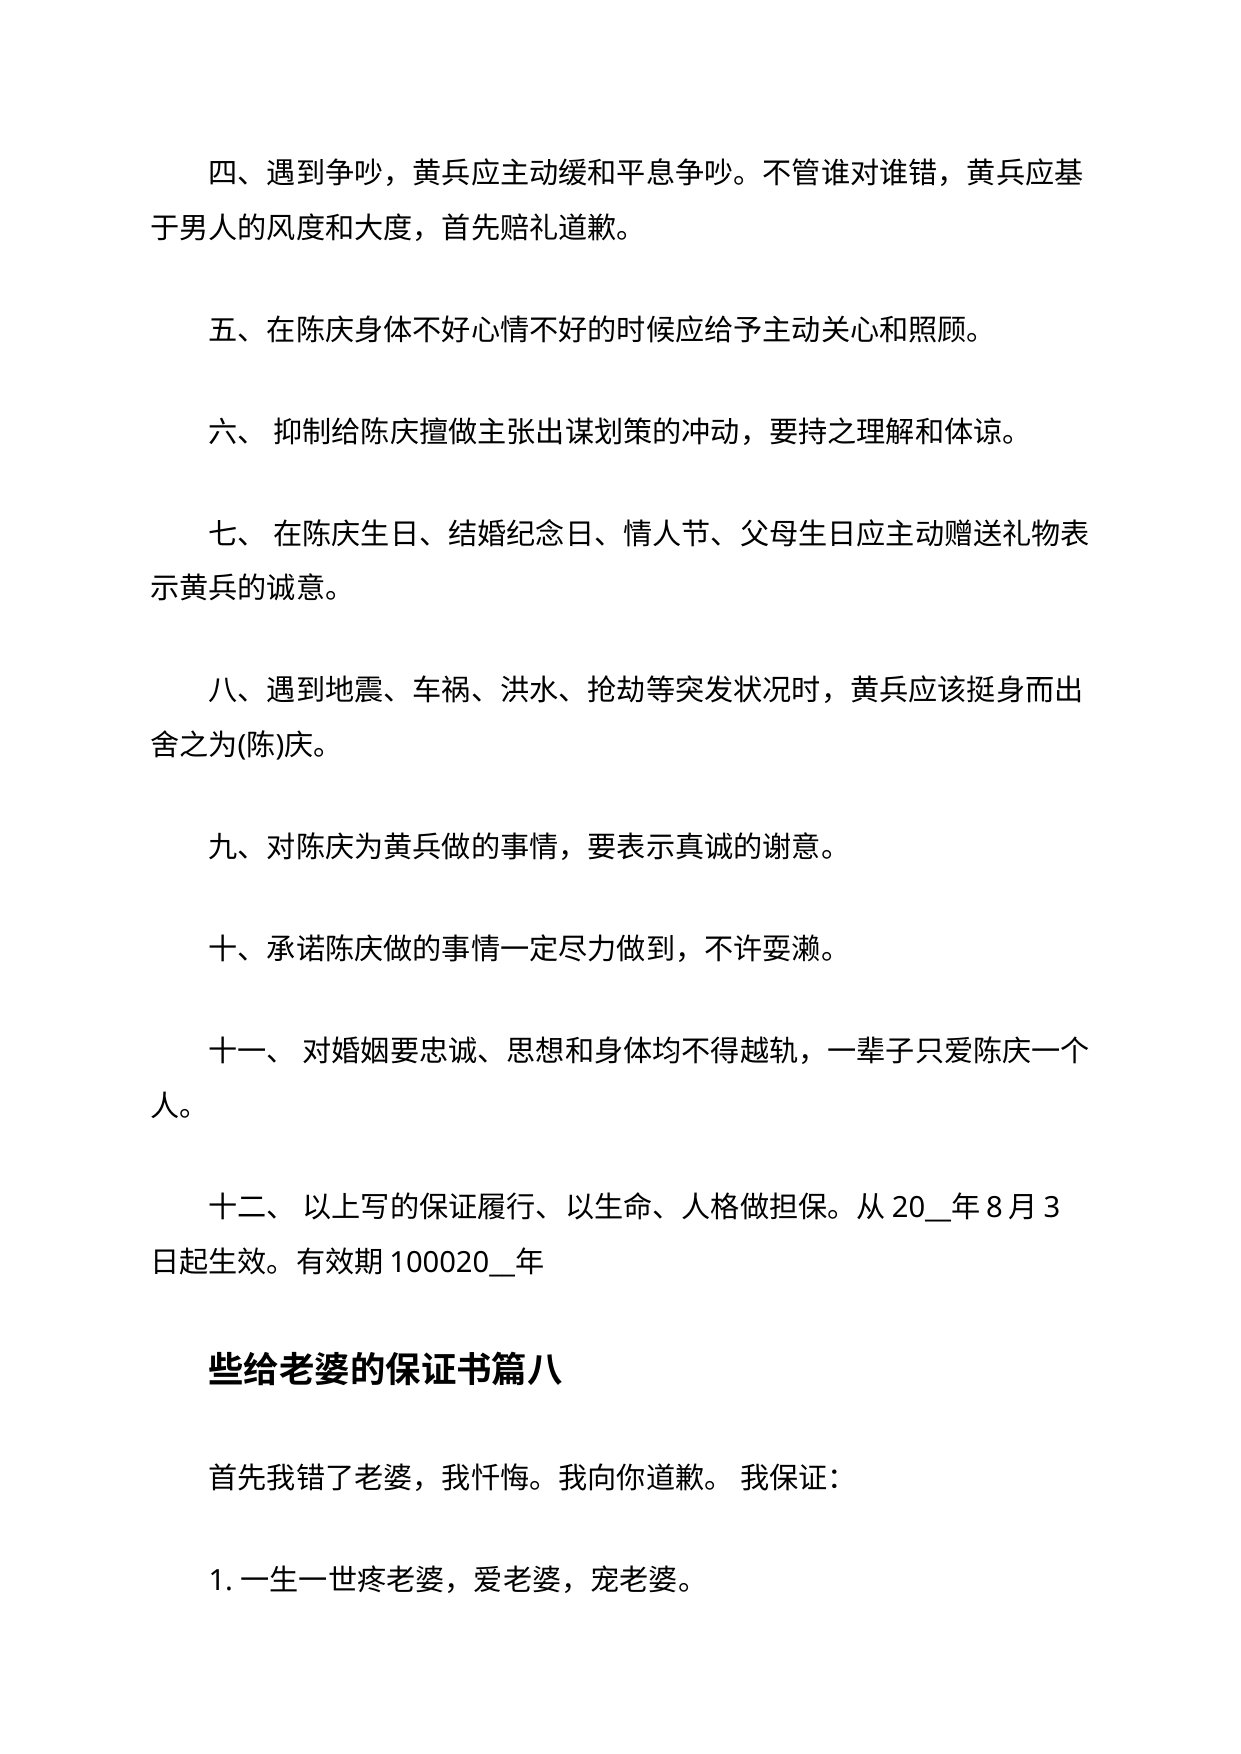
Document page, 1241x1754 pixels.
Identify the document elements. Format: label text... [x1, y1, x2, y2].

text 四、遇到争吵，黄兵应主动缓和平息争吵。不管谁对谁错，黄兵应基于男人的风度和大度，首先赔礼道歉。 [150, 150, 1090, 247]
text 六、 抑制给陈庆擅做主张出谋划策的冲动，要持之理解和体谅。 [150, 408, 1090, 451]
text 1. 一生一世疼老婆，爱老婆，宠老婆。 [150, 1556, 1090, 1598]
text 十、承诺陈庆做的事情一定尽力做到，不许耍濑。 [150, 926, 1090, 968]
text 七、 在陈庆生日、结婚纪念日、情人节、父母生日应主动赠送礼物表示黄兵的诚意。 [150, 510, 1090, 607]
text 八、遇到地震、车祸、洪水、抢劫等突发状况时，黄兵应该挺身而出舍之为(陈)庆。 [150, 667, 1090, 764]
text 九、对陈庆为黄兵做的事情，要表示真诚的谢意。 [150, 824, 1090, 866]
text 首先我错了老婆，我忏悔。我向你道歉。 我保证： [150, 1454, 1090, 1497]
text 十二、 以上写的保证履行、以生命、人格做担保。从20__年8月3日起生效。有效期100020__年 [150, 1184, 1090, 1281]
text 些给老婆的保证书篇八 [150, 1341, 1090, 1392]
text 十一、 对婚姻要忠诚、思想和身体均不得越轨，一辈子只爱陈庆一个人。 [150, 1027, 1090, 1124]
text 五、在陈庆身体不好心情不好的时候应给予主动关心和照顾。 [150, 307, 1090, 349]
